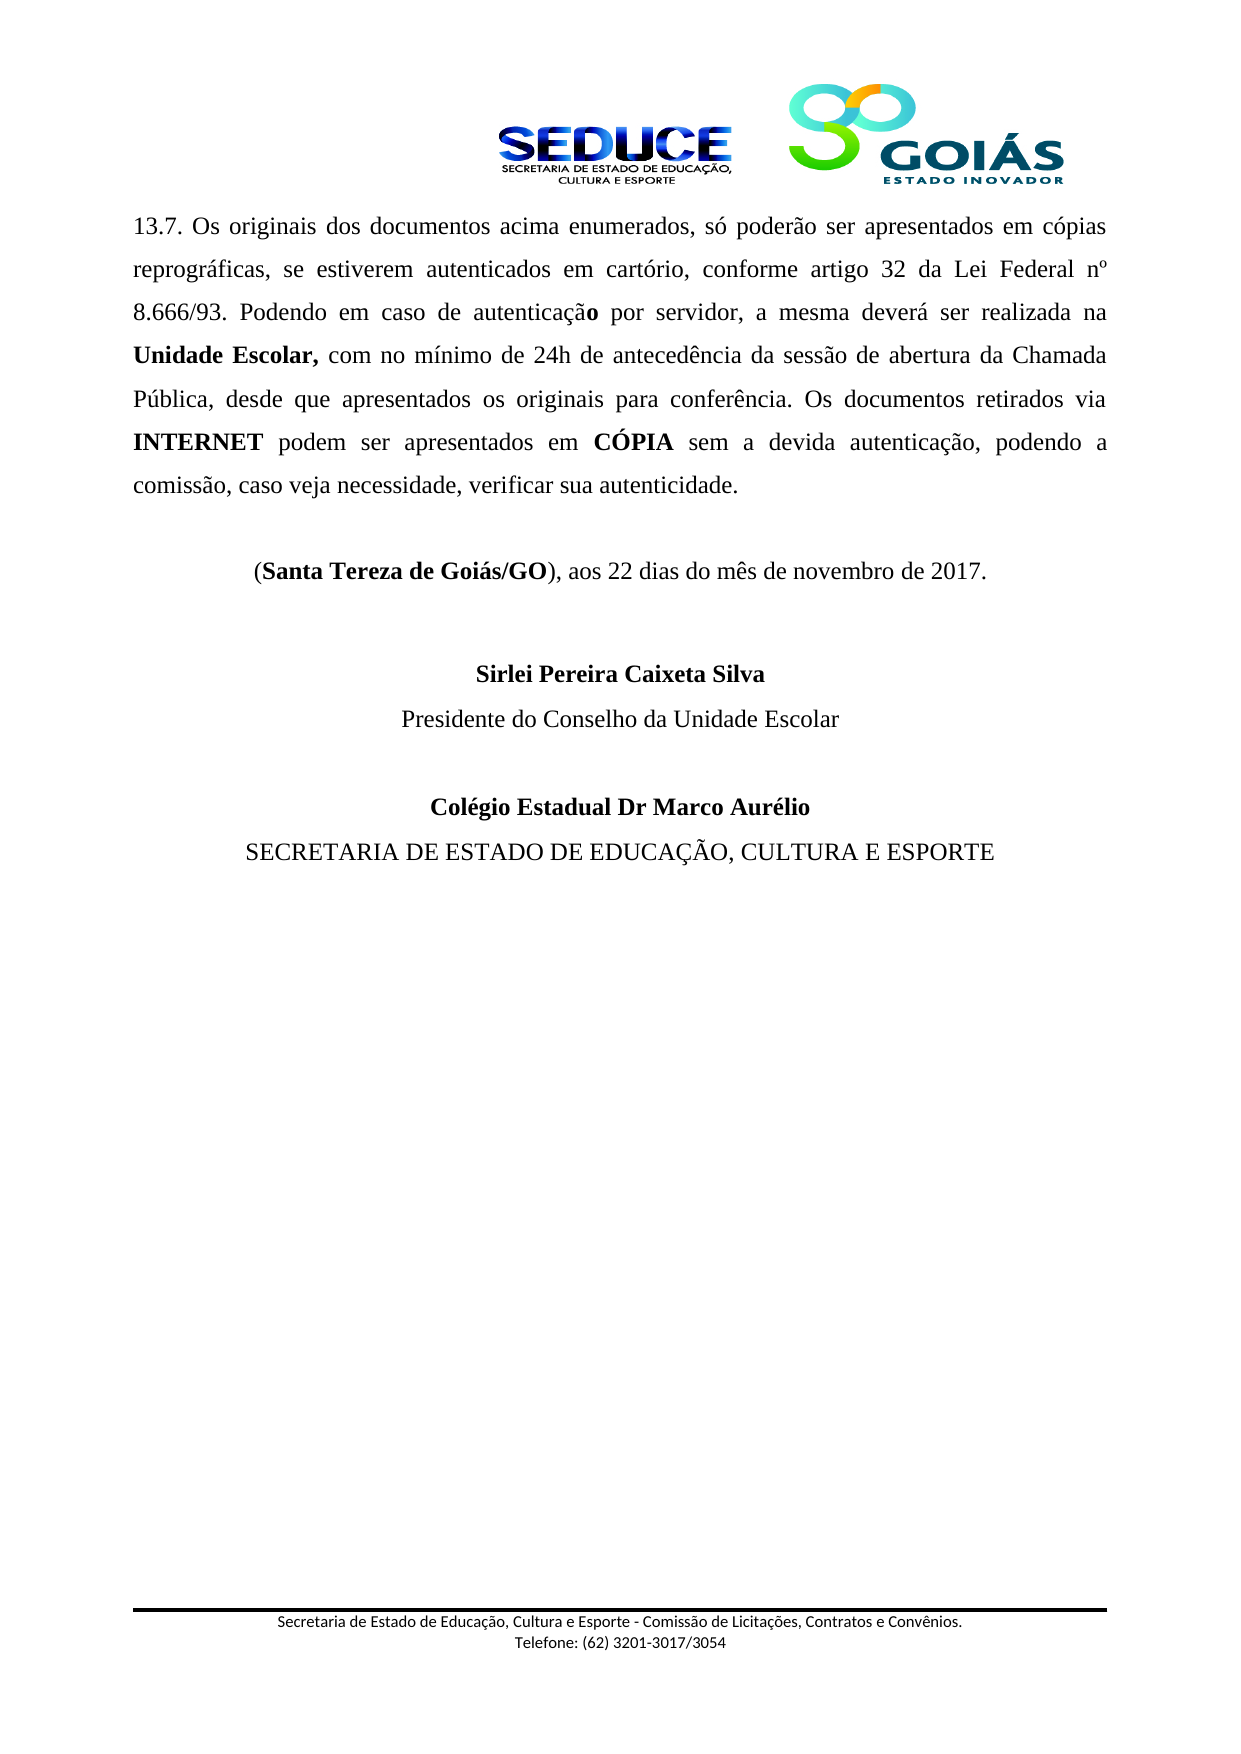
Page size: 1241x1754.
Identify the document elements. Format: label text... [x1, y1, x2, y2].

text Presidente do Conselho da Unidade Escolar [133, 704, 1107, 732]
text Colégio Estadual Dr Marco Aurélio [133, 792, 1107, 821]
text SECRETARIA DE ESTADO DE EDUCAÇÃO, CULTURA E ESPORTE [133, 837, 1107, 866]
text Sirlei Pereira Caixeta Silva [133, 659, 1107, 688]
text (Santa Tereza de Goiás/GO), aos 22 dias do mês de novembro de 2017. [133, 556, 1107, 585]
picture [477, 73, 1108, 212]
text 13.7. Os originais dos documentos acima enumerados, só poderão ser apresentados em cópias reprográficas, se estiverem autenticados em cartório, conforme artigo 32 da Lei Federal nº 8.666/93. Podendo em caso de autenticação por servidor, a mesma deverá ser realizada na Unidade Escolar, com no mínimo de 24h de antecedência da sessão de abertura da Chamada Pública, desde que apresentados os originais para conferência. Os documentos retirados via INTERNET podem ser apresentados em CÓPIA sem a devida autenticação, podendo a comissão, caso veja necessidade, verificar sua autenticidade. [133, 211, 1107, 499]
